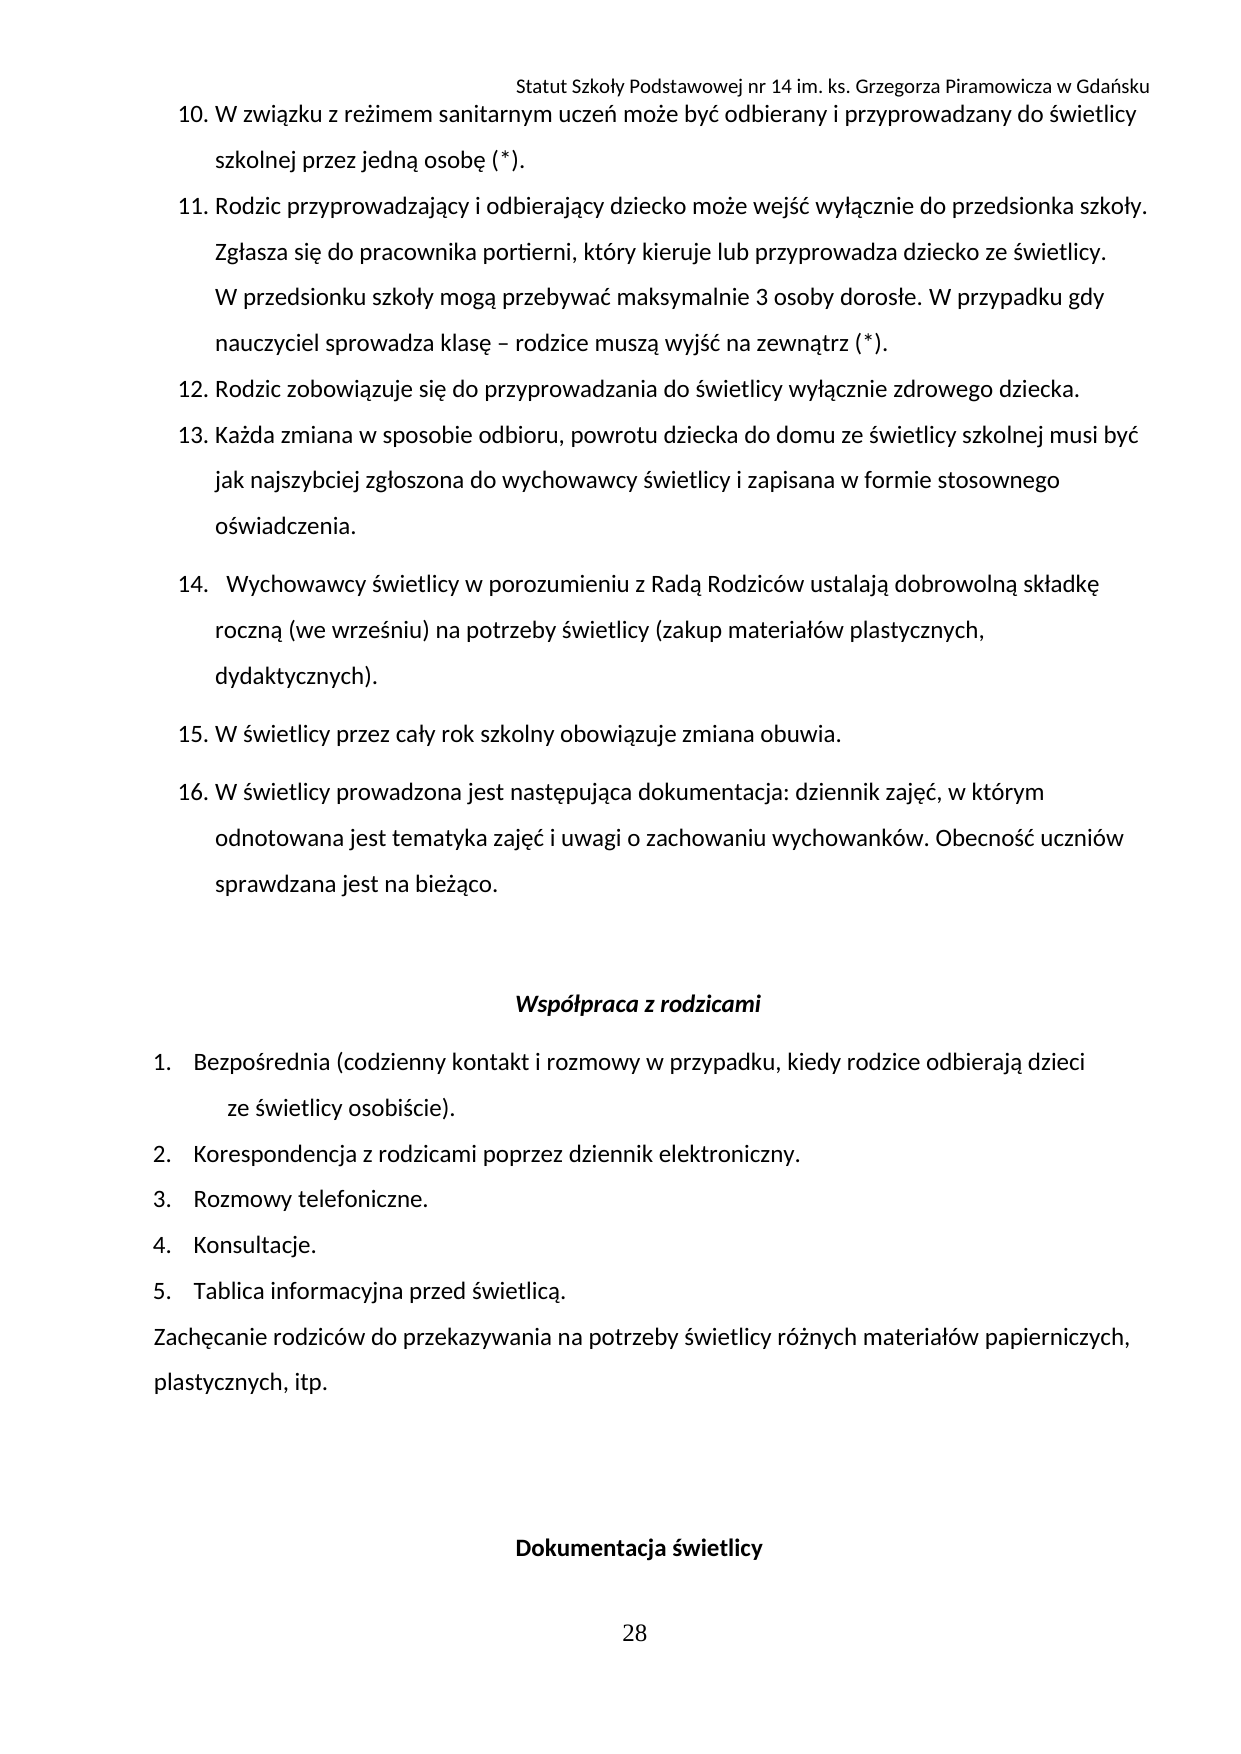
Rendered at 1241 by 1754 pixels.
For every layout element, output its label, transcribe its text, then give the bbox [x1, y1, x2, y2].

list Konsultacje. [153, 1229, 1152, 1260]
list Korespondencja z rodzicami poprzez dziennik elektroniczny. [153, 1138, 1152, 1168]
text Dokumentacja świetlicy [126, 1532, 1152, 1563]
list Tablica informacyjna przed świetlicą. [153, 1275, 1152, 1305]
list W związku z reżimem sanitarnym uczeń może być odbierany i przyprowadzany do świetlicy szkolnej przez jedną osobę (*). [177, 99, 1152, 175]
list W świetlicy prowadzona jest następująca dokumentacja: dziennik zajęć, w którym odnotowana jest tematyka zajęć i uwagi o zachowaniu wychowanków. Obecność uczniów sprawdzana jest na bieżąco. [177, 776, 1152, 898]
text Zachęcanie rodziców do przekazywania na potrzeby świetlicy różnych materiałów papierniczych, plastycznych, itp. [154, 1321, 1152, 1397]
list Rodzic zobowiązuje się do przyprowadzania do świetlicy wyłącznie zdrowego dziecka. [177, 373, 1152, 403]
list Wychowawcy świetlicy w porozumieniu z Radą Rodziców ustalają dobrowolną składkę roczną (we wrześniu) na potrzeby świetlicy (zakup materiałów plastycznych, dydaktycznych). [177, 568, 1152, 690]
text Współpraca z rodzicami [126, 988, 1152, 1018]
list Rodzic przyprowadzający i odbierający dziecko może wejść wyłącznie do przedsionka szkoły. Zgłasza się do pracownika portierni, który kieruje lub przyprowadza dziecko ze świetlicy. W przedsionku szkoły mogą przebywać maksymalnie 3 osoby dorosłe. W przypadku gdy nauczyciel sprowadza klasę – rodzice muszą wyjść na zewnątrz (*). [177, 190, 1152, 358]
list W świetlicy przez cały rok szkolny obowiązuje zmiana obuwia. [177, 718, 1152, 749]
list Rozmowy telefoniczne. [153, 1183, 1152, 1214]
list Bezpośrednia (codzienny kontakt i rozmowy w przypadku, kiedy rodzice odbierają dzieci ze świetlicy osobiście). [153, 1046, 1152, 1122]
list Każda zmiana w sposobie odbioru, powrotu dziecka do domu ze świetlicy szkolnej musi być jak najszybciej zgłoszona do wychowawcy świetlicy i zapisana w formie stosownego oświadczenia. [177, 419, 1152, 541]
